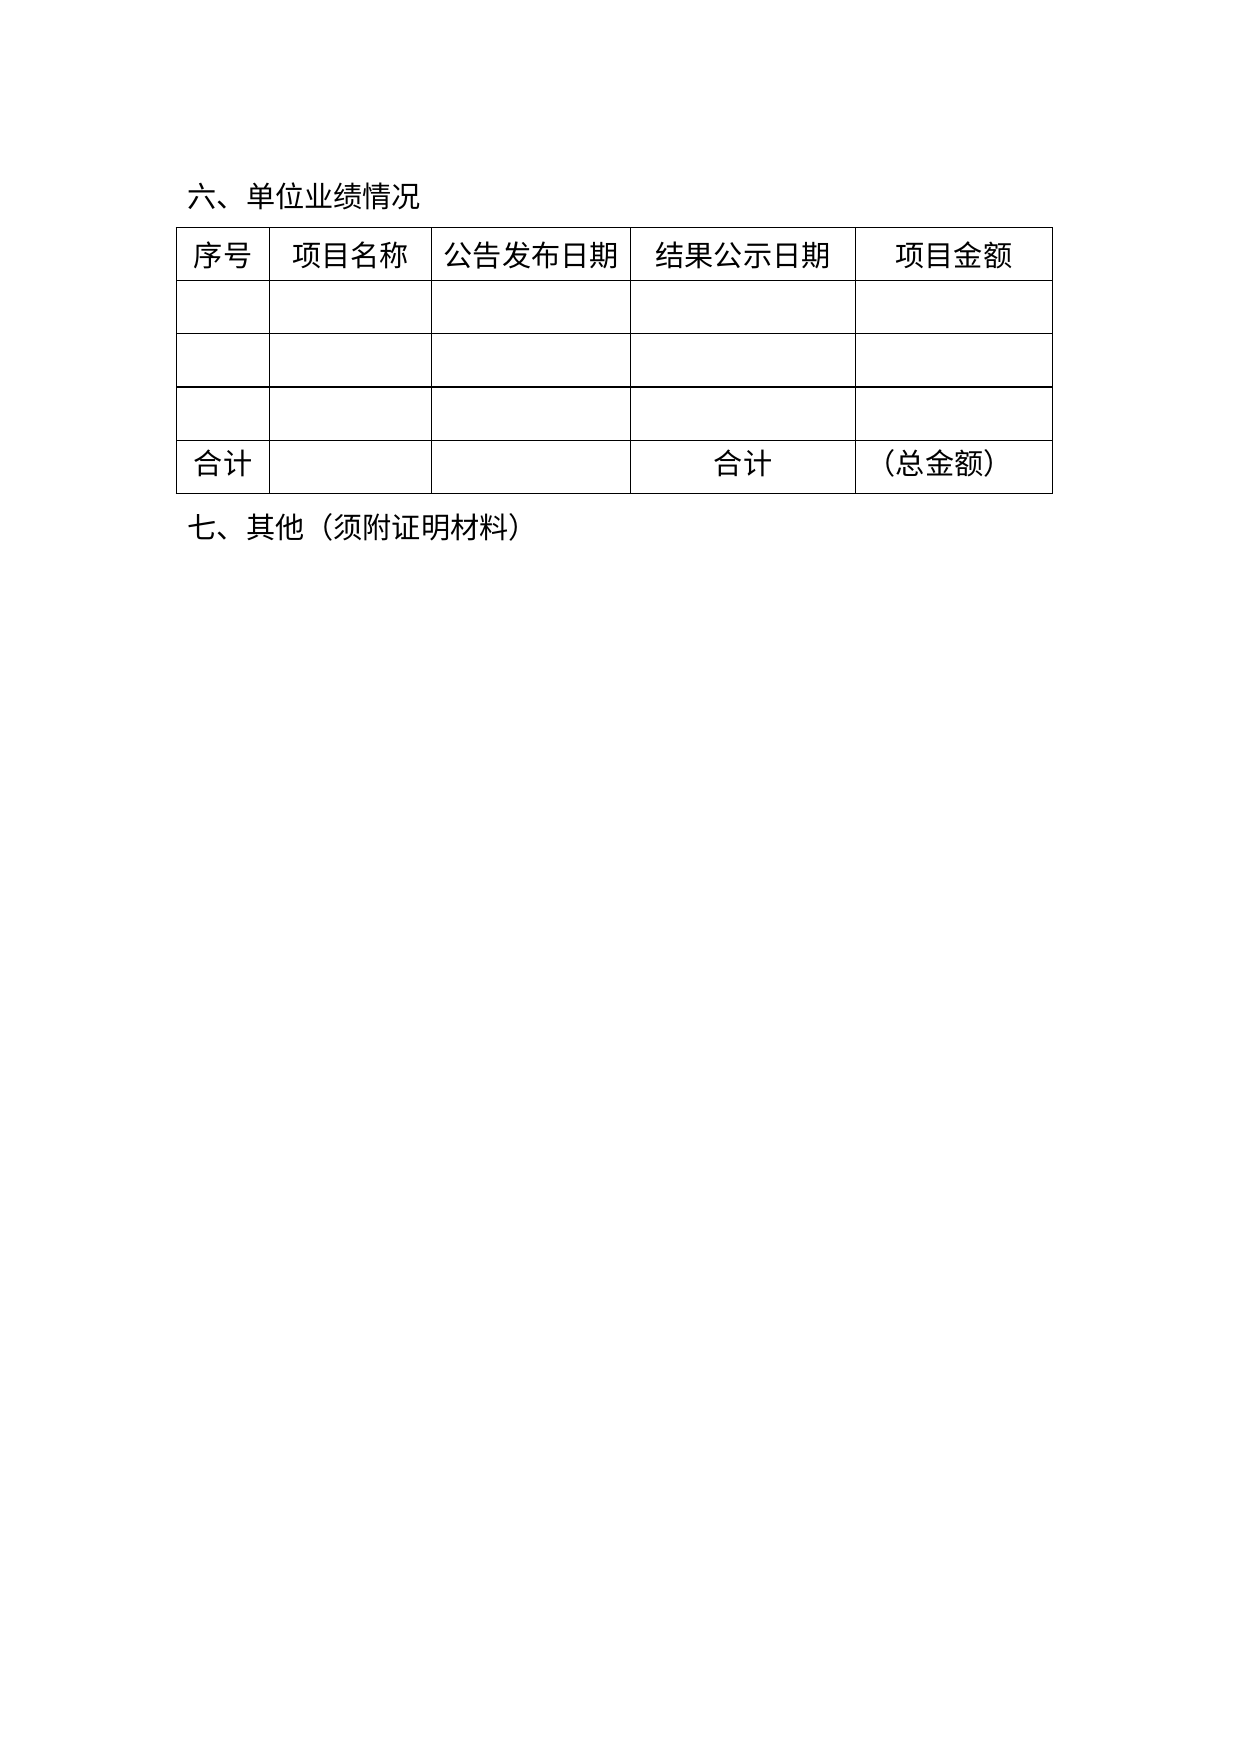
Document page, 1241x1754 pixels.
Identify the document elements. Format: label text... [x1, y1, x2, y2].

table_header 序号 [177, 228, 269, 280]
table_cell [432, 441, 630, 493]
table_cell [177, 388, 269, 439]
table_cell [631, 334, 855, 386]
table_cell [631, 281, 855, 333]
table_header 项目名称 [270, 228, 431, 280]
list 六、单位业绩情况 [187, 162, 1053, 227]
table_cell [177, 281, 269, 333]
table_cell [856, 334, 1052, 386]
table_cell [856, 281, 1052, 333]
table_cell [270, 281, 431, 333]
table_cell [177, 334, 269, 386]
table_cell 合计 [631, 441, 855, 493]
table_cell [270, 334, 431, 386]
list 七、其他（须附证明材料） [187, 494, 1053, 559]
table_cell [432, 334, 630, 386]
table_cell [856, 388, 1052, 439]
table_cell [631, 388, 855, 439]
table_header 公告发布日期 [432, 228, 630, 280]
table_cell [270, 388, 431, 439]
table_header 结果公示日期 [631, 228, 855, 280]
table_cell 合计 [177, 441, 269, 493]
table_header 项目金额 [856, 228, 1052, 280]
table_cell （总金额） [856, 441, 1052, 493]
table_cell [432, 281, 630, 333]
table_cell [432, 388, 630, 439]
table_cell [270, 441, 431, 493]
